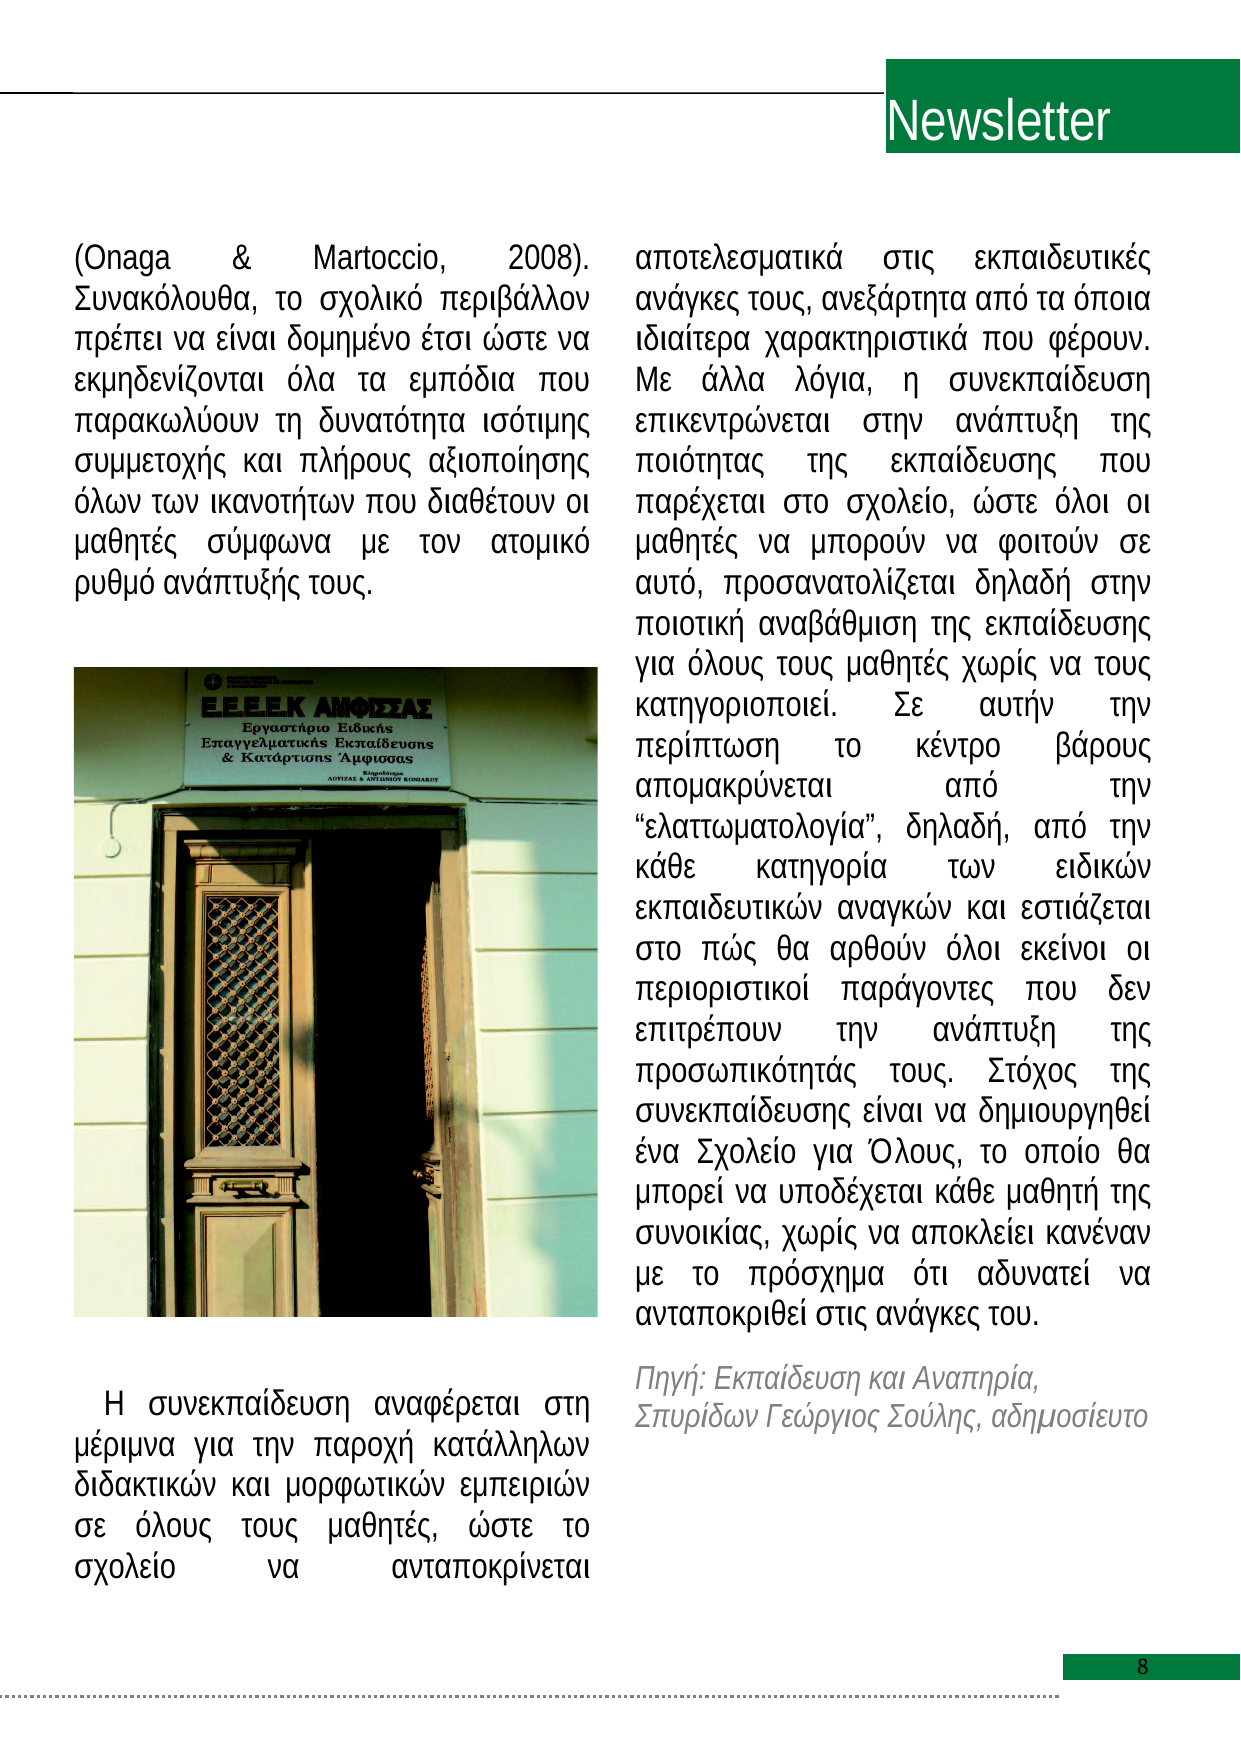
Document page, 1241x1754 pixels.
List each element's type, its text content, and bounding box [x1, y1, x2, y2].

text Η συνεκπαίδευση αναφέρεται στη μέριμνα για την παροχή κατάλληλων διδακτικών και μορφωτικών εμπειριών σε όλους τους μαθητές, ώστε το σχολείο να ανταποκρίνεται αποτελεσματικά στις εκπαιδευτικές ανάγκες τους, ανεξάρτητα από τα όποια ιδιαίτερα χαρακτηριστικά που φέρουν. Με άλλα λόγια, η συνεκπαίδευση επικεντρώνεται στην ανάπτυξη της ποιότητας της εκπαίδευσης που παρέχεται στο σχολείο, ώστε όλοι οι μαθητές να μπορούν να φοιτούν σε αυτό, προσανατολίζεται δηλαδή στην ποιοτική αναβάθμιση της εκπαίδευσης για όλους τους μαθητές χωρίς να τους κατηγοριοποιεί. Σε αυτήν την περίπτωση το κέντρο βάρους απομακρύνεται από την “ελαττωματολογία”, δηλαδή, από την κάθε κατηγορία των ειδικών εκπαιδευτικών αναγκών και εστιάζεται στο πώς θα αρθούν όλοι εκείνοι οι περιοριστικοί παράγοντες που δεν επιτρέπουν την ανάπτυξη της προσωπικότητάς τους. Στόχος της συνεκπαίδευσης είναι να δημιουργηθεί ένα Σχολείο για Όλους, το οποίο θα μπορεί να υποδέχεται κάθε μαθητή της συνοικίας, χωρίς να αποκλείει κανέναν με το πρόσχημα ότι αδυνατεί να ανταποκριθεί στις ανάγκες του. [635, 236, 1152, 1333]
text Η συνεκπαίδευση αναφέρεται στη μέριμνα για την παροχή κατάλληλων διδακτικών και μορφωτικών εμπειριών σε όλους τους μαθητές, ώστε το σχολείο να ανταποκρίνεται αποτελεσματικά στις εκπαιδευτικές ανάγκες τους, ανεξάρτητα από τα όποια ιδιαίτερα χαρακτηριστικά που φέρουν. Με άλλα λόγια, η συνεκπαίδευση επικεντρώνεται στην ανάπτυξη της ποιότητας της εκπαίδευσης που παρέχεται στο σχολείο, ώστε όλοι οι μαθητές να μπορούν να φοιτούν σε αυτό, προσανατολίζεται δηλαδή στην ποιοτική αναβάθμιση της εκπαίδευσης για όλους τους μαθητές χωρίς να τους κατηγοριοποιεί. Σε αυτήν την περίπτωση το κέντρο βάρους απομακρύνεται από την “ελαττωματολογία”, δηλαδή, από την κάθε κατηγορία των ειδικών εκπαιδευτικών αναγκών και εστιάζεται στο πώς θα αρθούν όλοι εκείνοι οι περιοριστικοί παράγοντες που δεν επιτρέπουν την ανάπτυξη της προσωπικότητάς τους. Στόχος της συνεκπαίδευσης είναι να δημιουργηθεί ένα Σχολείο για Όλους, το οποίο θα μπορεί να υποδέχεται κάθε μαθητή της συνοικίας, χωρίς να αποκλείει κανέναν με το πρόσχημα ότι αδυνατεί να ανταποκριθεί στις ανάγκες του. [74, 1382, 591, 1586]
picture [73, 667, 598, 1317]
text Πηγή: Εκπαίδευση και Αναπηρία, Σπυρίδων Γεώργιος Σούλης, αδημοσίευτο [635, 1358, 1152, 1435]
